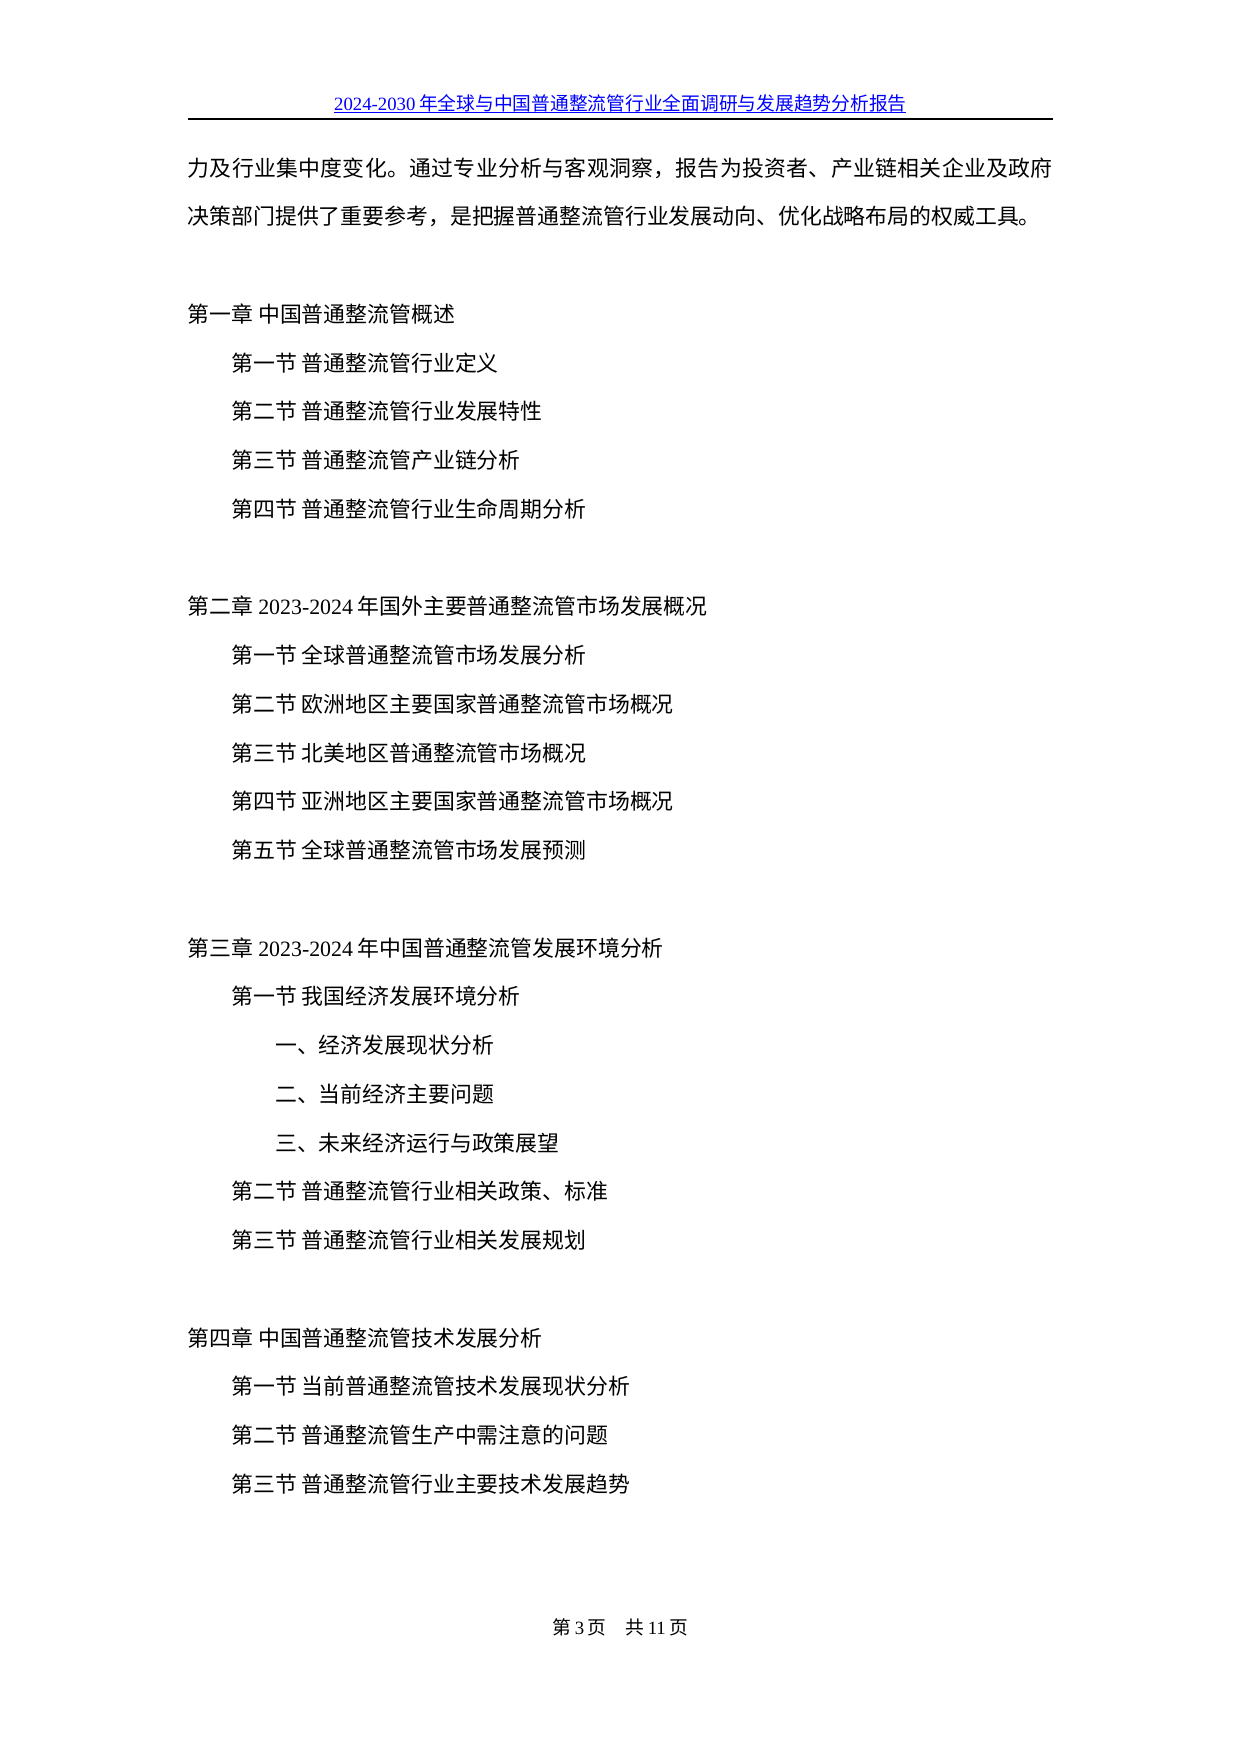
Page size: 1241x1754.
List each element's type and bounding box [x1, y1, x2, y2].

text [187, 150, 1053, 1499]
